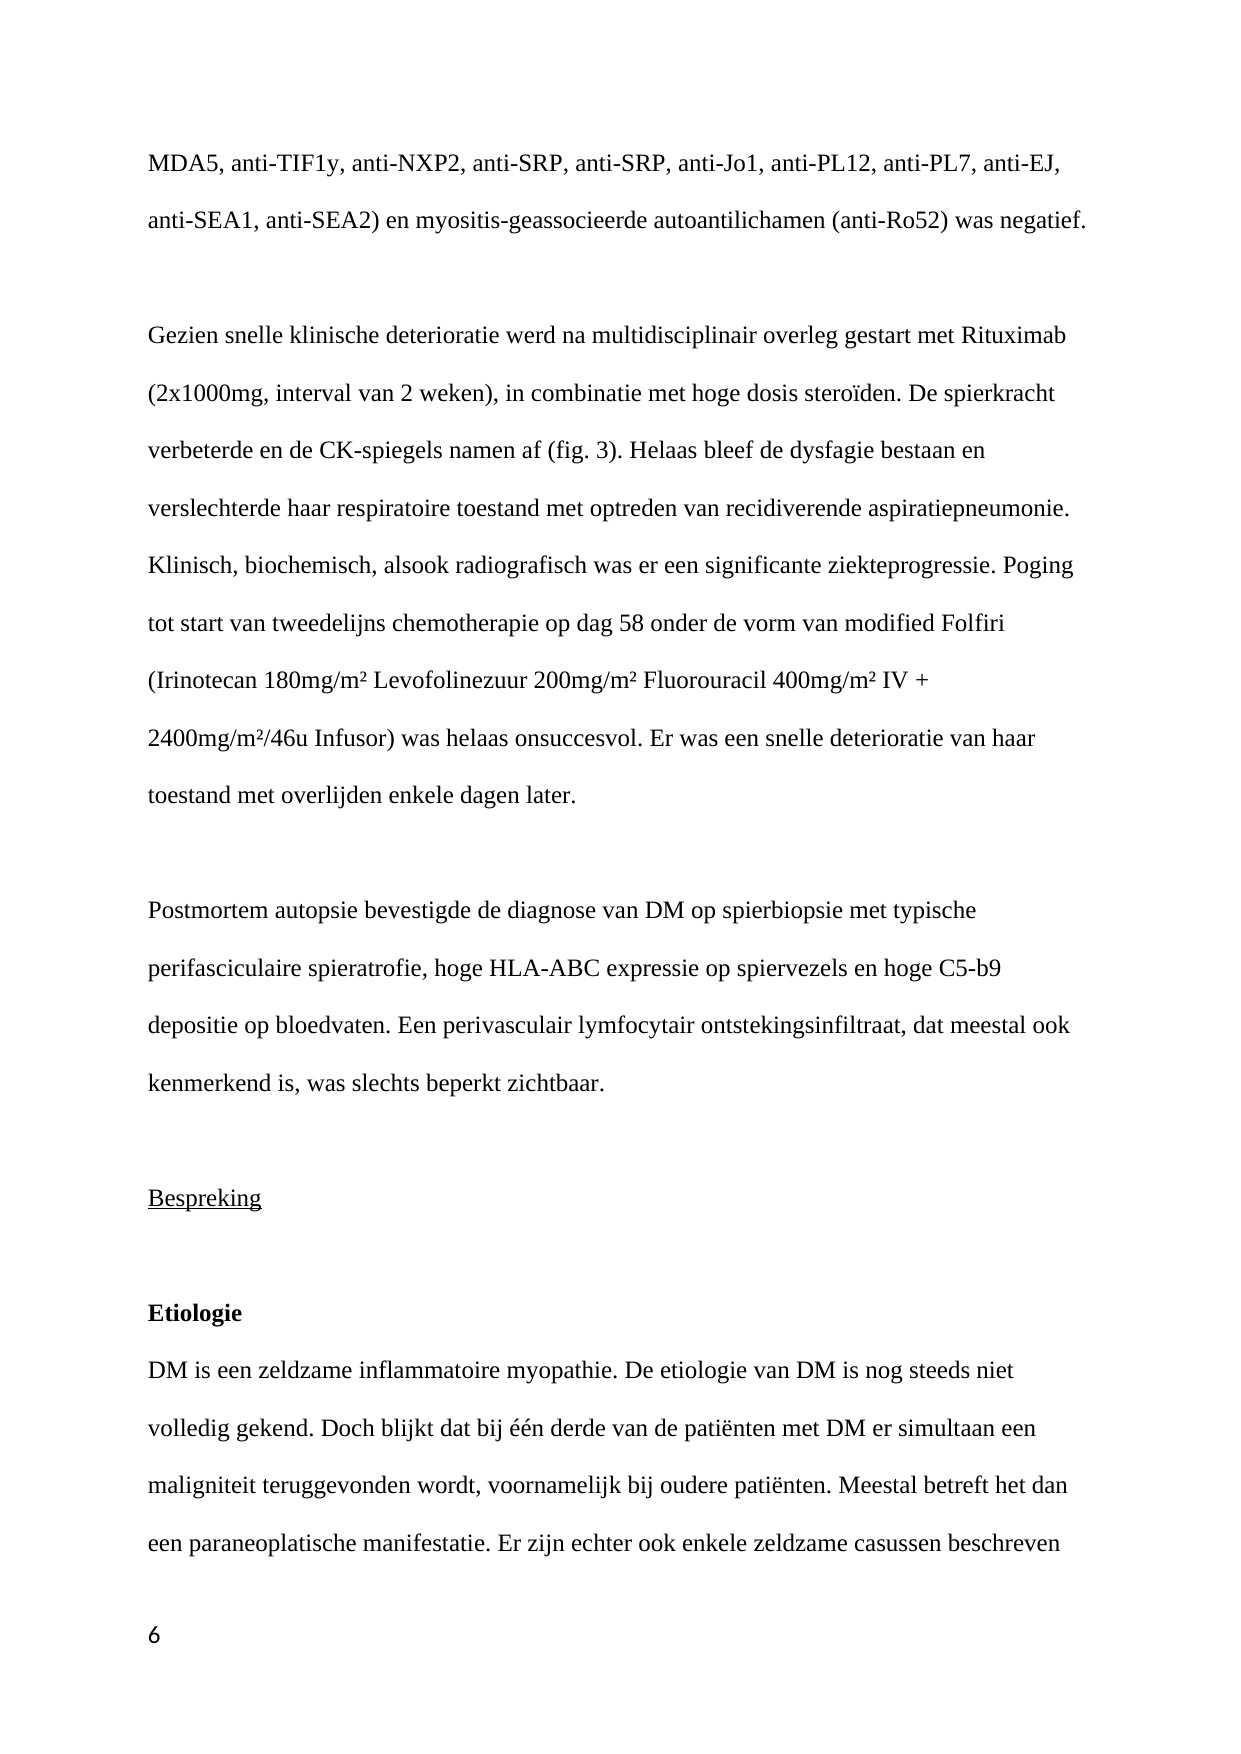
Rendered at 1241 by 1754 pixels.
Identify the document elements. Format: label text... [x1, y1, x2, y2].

text Gezien snelle klinische deterioratie werd na multidisciplinair overleg gestart met Rituximab (2x1000mg, interval van 2 weken), in combinatie met hoge dosis steroïden. De spierkracht verbeterde en de CK-spiegels namen af (fig. 3). Helaas bleef de dysfagie bestaan en verslechterde haar respiratoire toestand met optreden van recidiverende aspiratiepneumonie. Klinisch, biochemisch, alsook radiografisch was er een significante ziekteprogressie. Poging tot start van tweedelijns chemotherapie op dag 58 onder de vorm van modified Folfiri (Irinotecan 180mg/m² Levofolinezuur 200mg/m² Fluorouracil 400mg/m² IV + 2400mg/m²/46u Infusor) was helaas onsuccesvol. Er was een snelle deterioratie van haar toestand met overlijden enkele dagen later. [148, 320, 1093, 809]
text Bespreking [148, 1183, 1093, 1211]
text Etiologie [148, 1298, 1093, 1326]
text Postmortem autopsie bevestigde de diagnose van DM op spierbiopsie met typische perifasciculaire spieratrofie, hoge HLA-ABC expressie op spiervezels en hoge C5-b9 depositie op bloedvaten. Een perivasculair lymfocytair ontstekingsinfiltraat, dat meestal ook kenmerkend is, was slechts beperkt zichtbaar. [148, 895, 1093, 1096]
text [148, 148, 1093, 234]
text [148, 1355, 1093, 1556]
